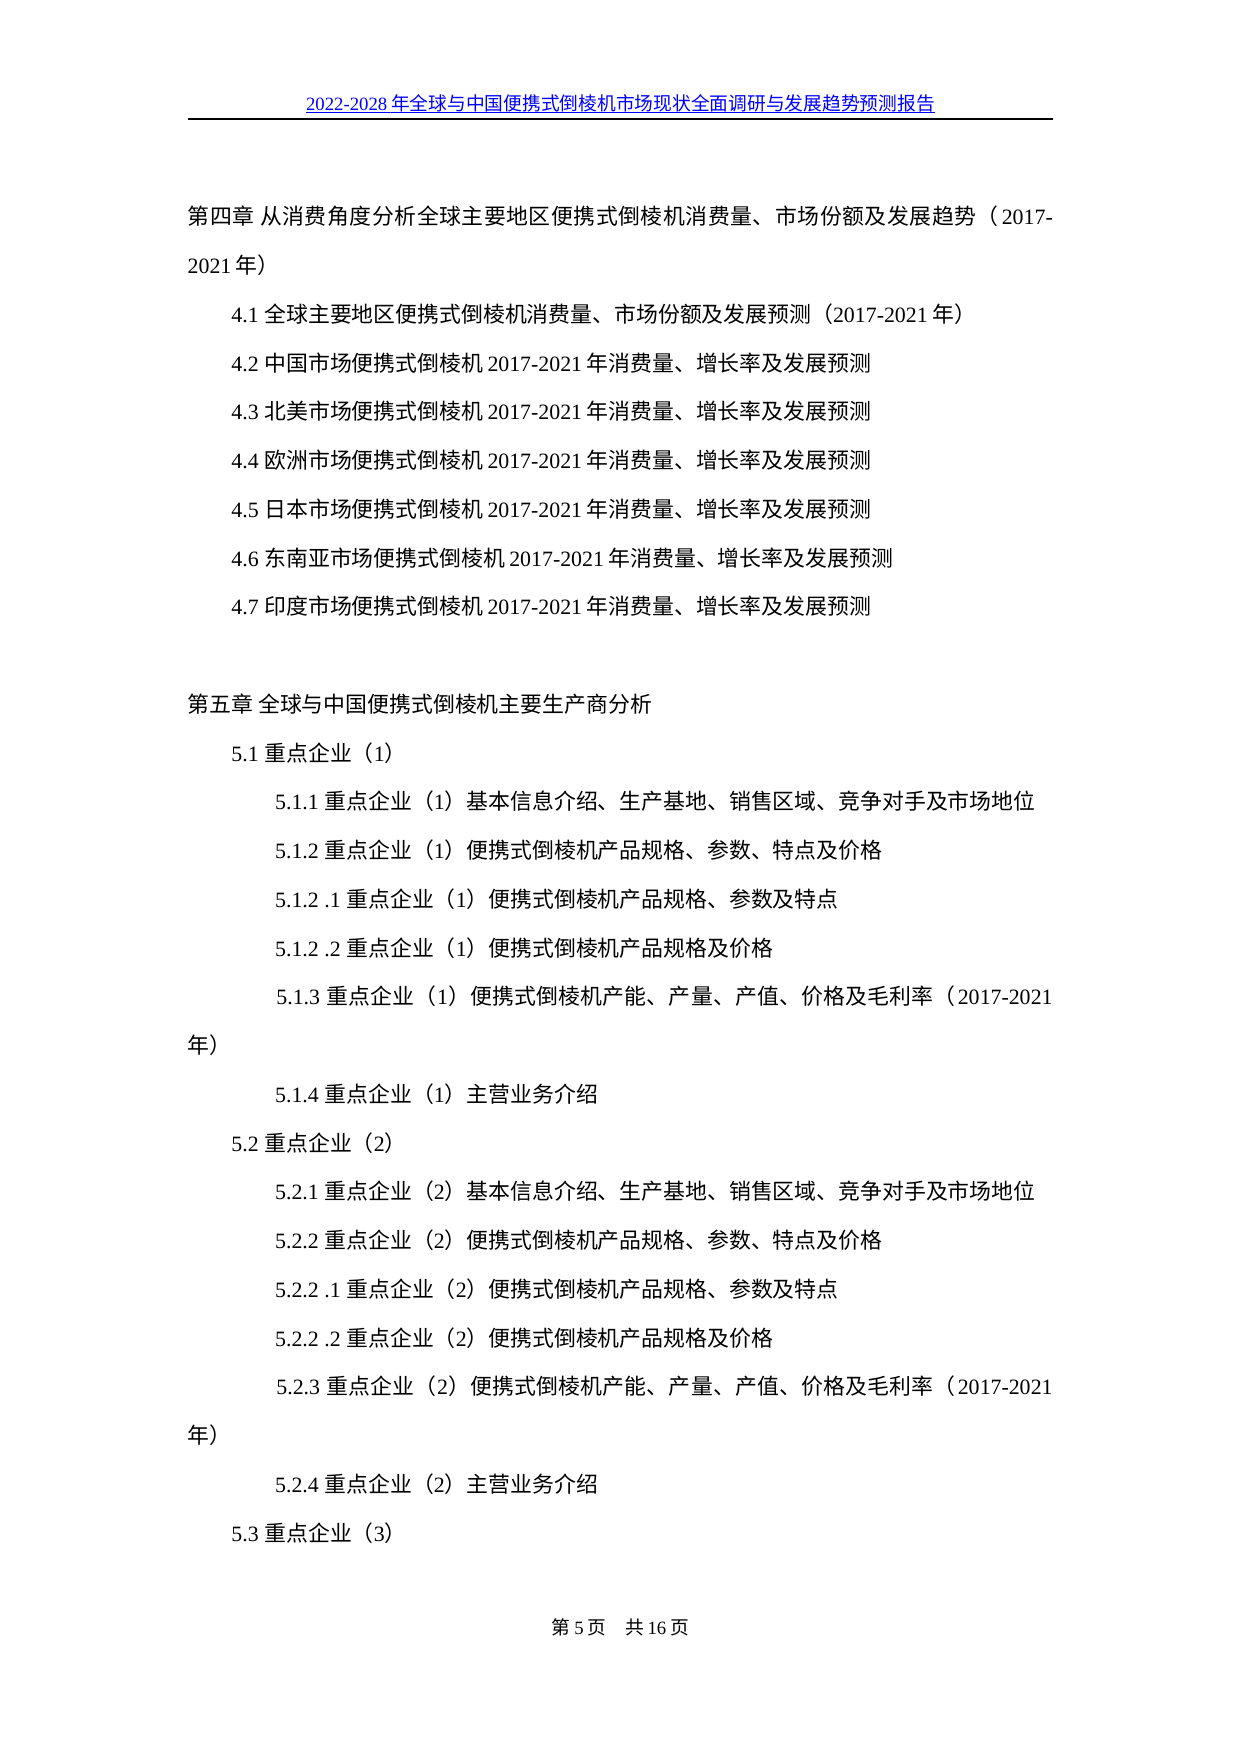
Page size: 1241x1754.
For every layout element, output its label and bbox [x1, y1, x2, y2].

text [187, 150, 1053, 1548]
